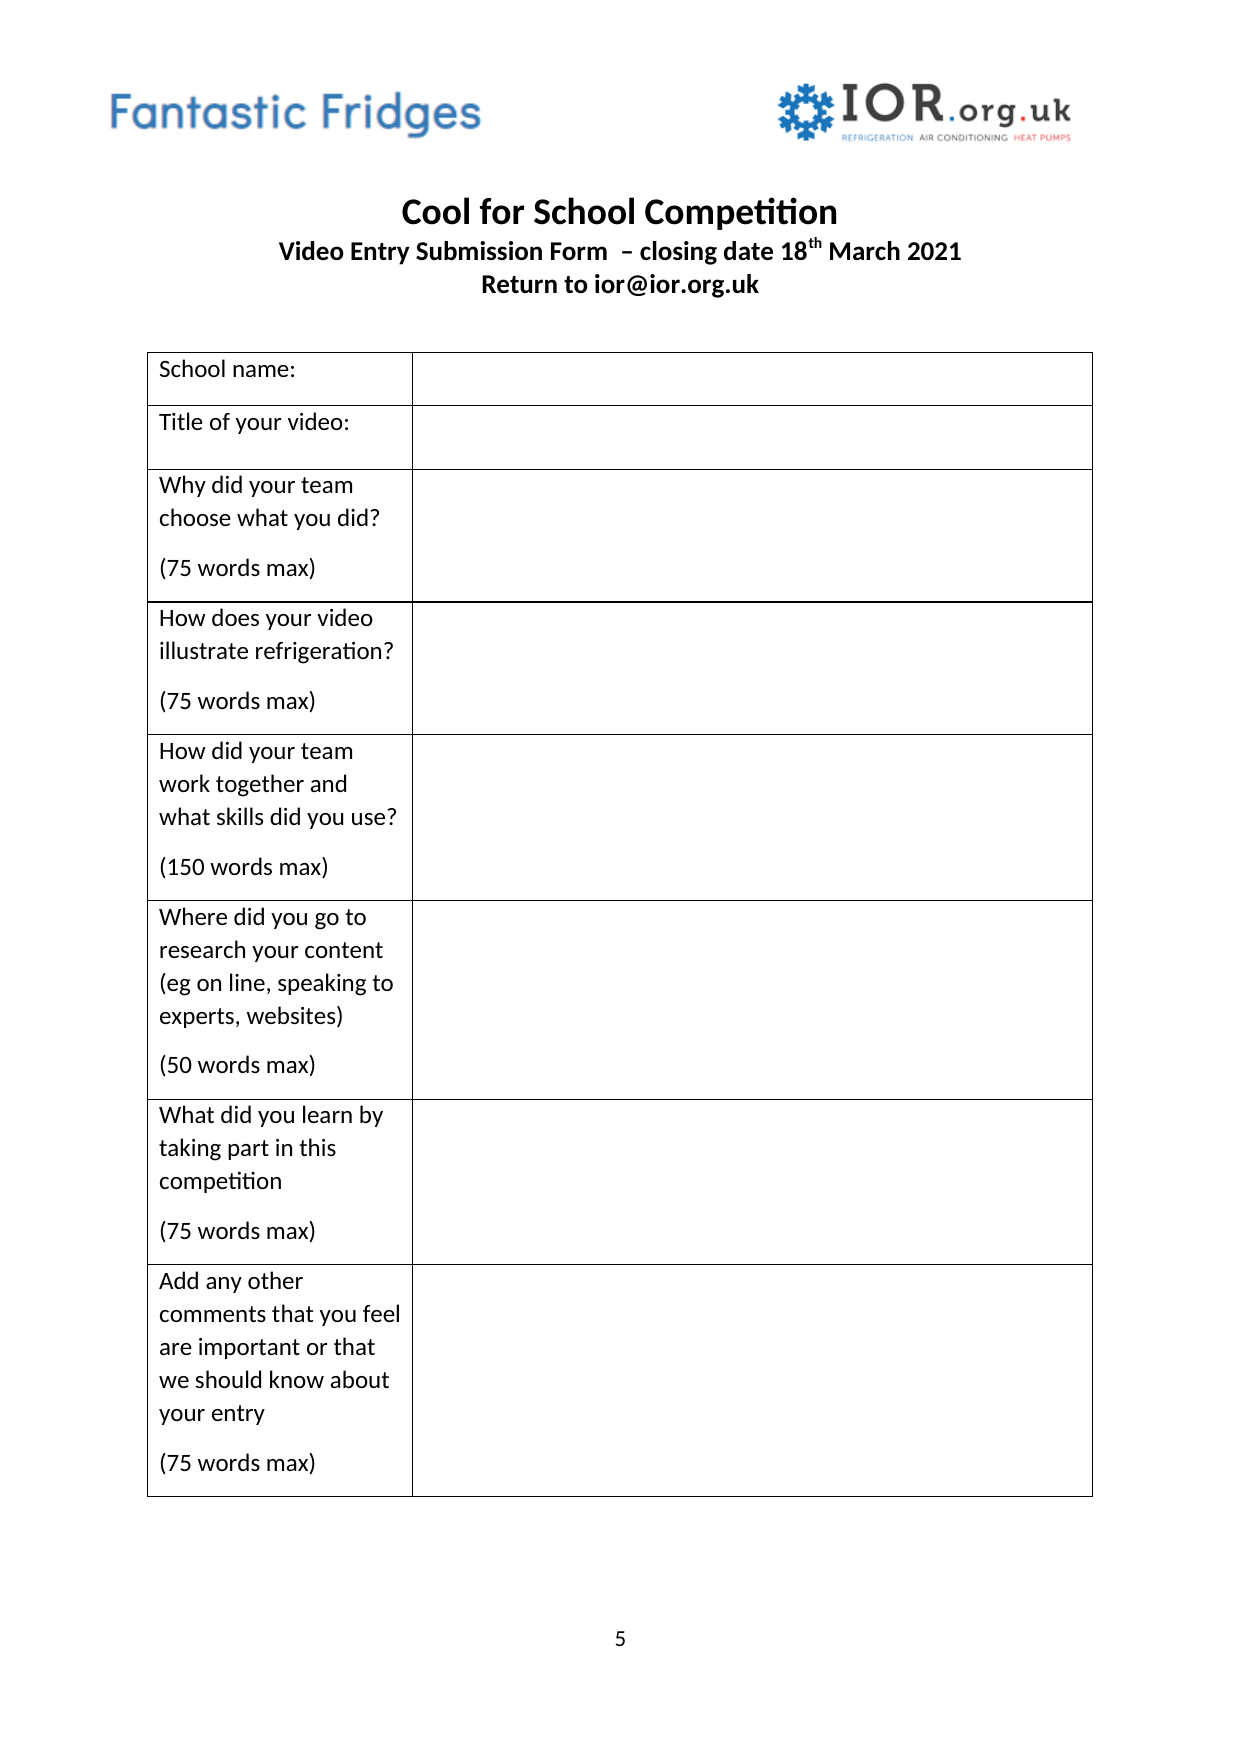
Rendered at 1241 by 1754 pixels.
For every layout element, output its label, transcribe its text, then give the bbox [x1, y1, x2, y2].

table_cell [413, 1265, 1092, 1496]
table_cell How did your team work together and what skills did you use? (150 words max) [148, 735, 412, 900]
table_cell [413, 406, 1092, 469]
table_header [413, 353, 1092, 404]
table_cell How does your video illustrate refrigeration? (75 words max) [148, 603, 412, 734]
table_cell [413, 1100, 1092, 1264]
text Return to ior@ior.org.uk [150, 267, 1090, 300]
text Cool for School Competition [150, 188, 1090, 234]
table_cell [413, 901, 1092, 1099]
table_cell Why did your team choose what you did? (75 words max) [148, 470, 412, 601]
table_cell [413, 470, 1092, 601]
table_cell Title of your video: [148, 406, 412, 469]
table_cell [413, 735, 1092, 900]
picture [101, 83, 491, 150]
table_cell Add any other comments that you feel are important or that we should know about your entry (75 words max) [148, 1265, 412, 1496]
table_cell [413, 603, 1092, 734]
table_header School name: [148, 353, 412, 404]
table_cell What did you learn by taking part in this competition (75 words max) [148, 1100, 412, 1264]
picture [771, 73, 1078, 160]
text Video Entry Submission Form – closing date 18th March 2021 [150, 234, 1090, 267]
table_cell Where did you go to research your content (eg on line, speaking to experts, websites) (50 words max) [148, 901, 412, 1099]
